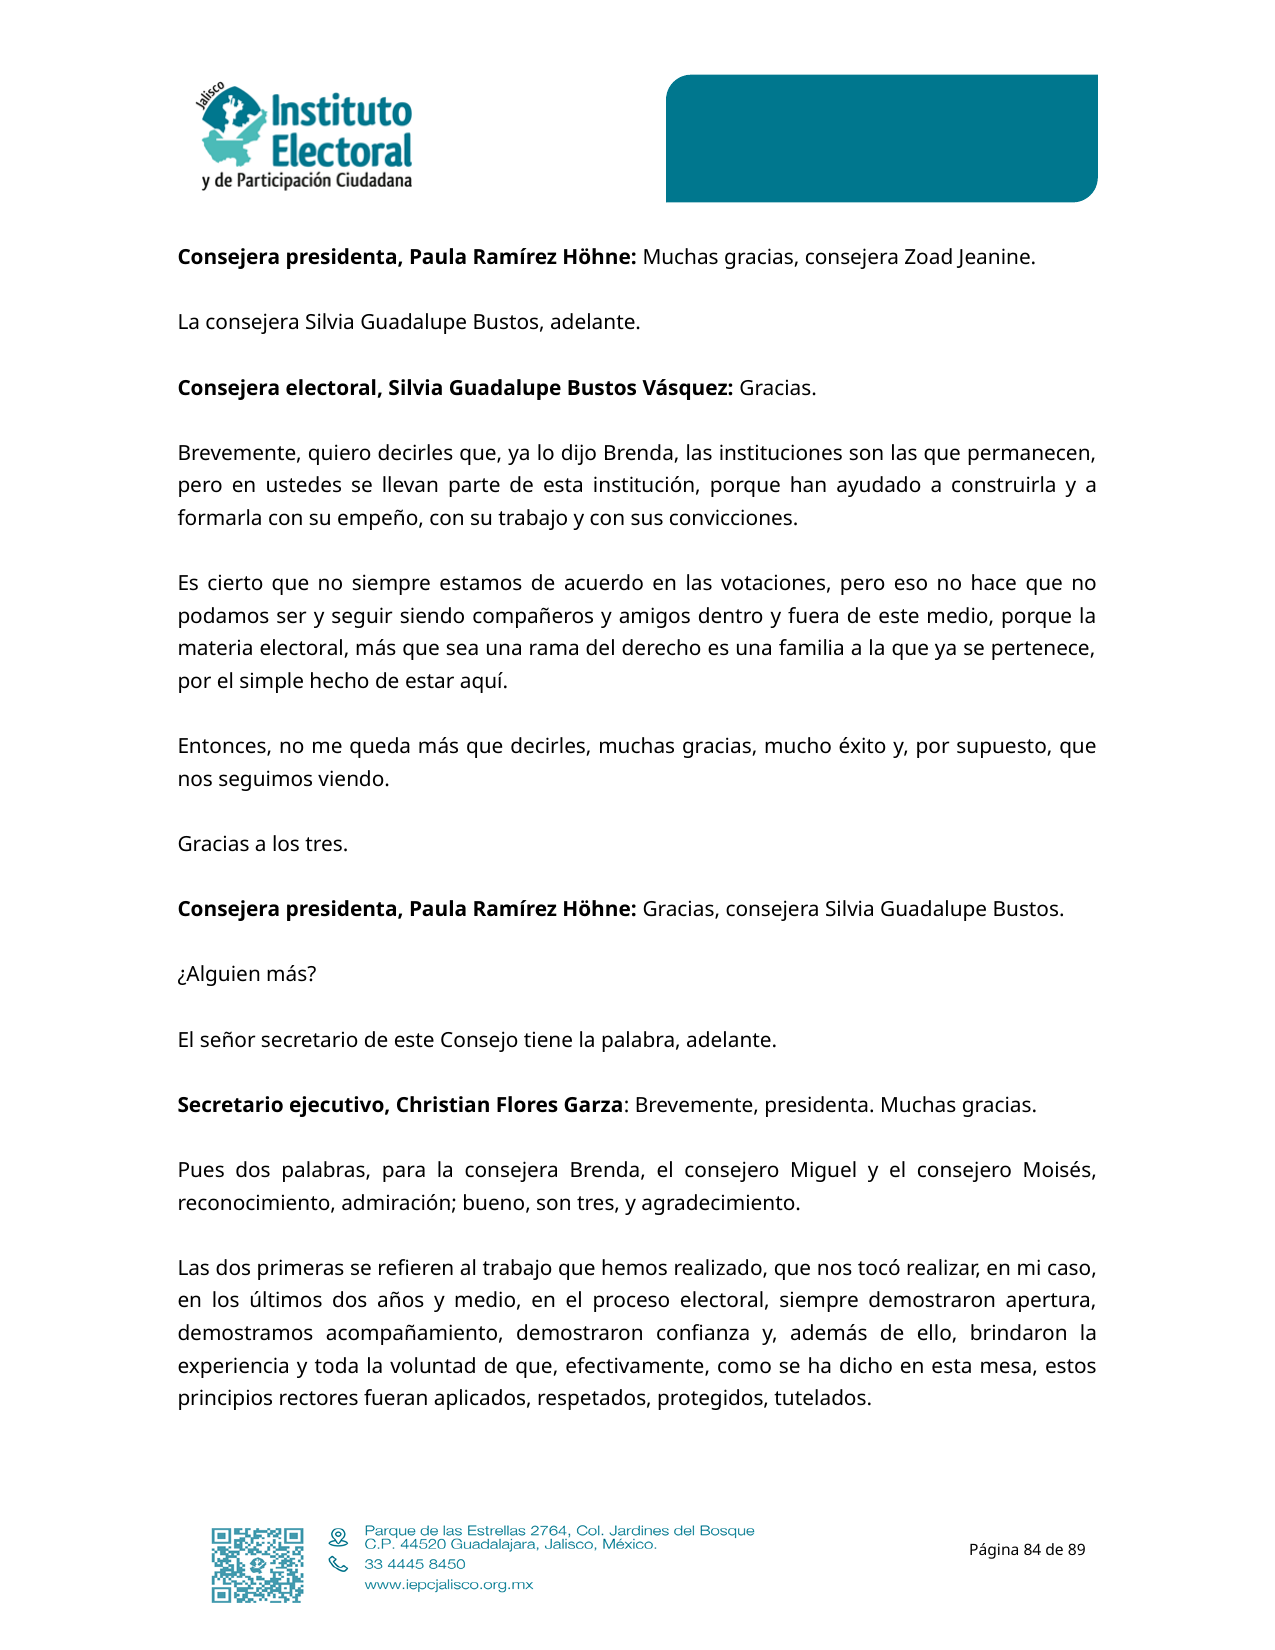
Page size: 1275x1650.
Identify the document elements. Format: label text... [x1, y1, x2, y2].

text El señor secretario de este Consejo tiene la palabra, adelante. [177, 1025, 1098, 1053]
text La consejera Silvia Guadalupe Bustos, adelante. [177, 307, 1098, 336]
text Pues dos palabras, para la consejera Brenda, el consejero Miguel y el consejero Moisés, reconocimiento, admiración; bueno, son tres, y agradecimiento. [177, 1155, 1098, 1216]
text Las dos primeras se refieren al trabajo que hemos realizado, que nos tocó realizar, en mi caso, en los últimos dos años y medio, en el proceso electoral, siempre demostraron apertura, demostramos acompañamiento, demostraron confianza y, además de ello, brindaron la experiencia y toda la voluntad de que, efectivamente, como se ha dicho en esta mesa, estos principios rectores fueran aplicados, respetados, protegidos, tutelados. [177, 1253, 1098, 1412]
text Entonces, no me queda más que decirles, muchas gracias, mucho éxito y, por supuesto, que nos seguimos viendo. [177, 731, 1098, 792]
text Es cierto que no siempre estamos de acuerdo en las votaciones, pero eso no hace que no podamos ser y seguir siendo compañeros y amigos dentro y fuera de este medio, porque la materia electoral, más que sea una rama del derecho es una familia a la que ya se pertenece, por el simple hecho de estar aquí. [177, 568, 1098, 694]
text Secretario ejecutivo, Christian Flores Garza: Brevemente, presidenta. Muchas gracias. [177, 1090, 1098, 1118]
picture [188, 73, 429, 203]
picture [188, 1504, 788, 1622]
text Consejera electoral, Silvia Guadalupe Bustos Vásquez: Gracias. [177, 373, 1098, 401]
text ¿Alguien más? [177, 959, 1098, 988]
text Gracias a los tres. [177, 829, 1098, 857]
text Consejera presidenta, Paula Ramírez Höhne: Gracias, consejera Silvia Guadalupe Bustos. [177, 894, 1098, 923]
text Consejera presidenta, Paula Ramírez Höhne: Muchas gracias, consejera Zoad Jeanine. [177, 242, 1098, 271]
text Brevemente, quiero decirles que, ya lo dijo Brenda, las instituciones son las que permanecen, pero en ustedes se llevan parte de esta institución, porque han ayudado a construirla y a formarla con su empeño, con su trabajo y con sus convicciones. [177, 438, 1098, 531]
